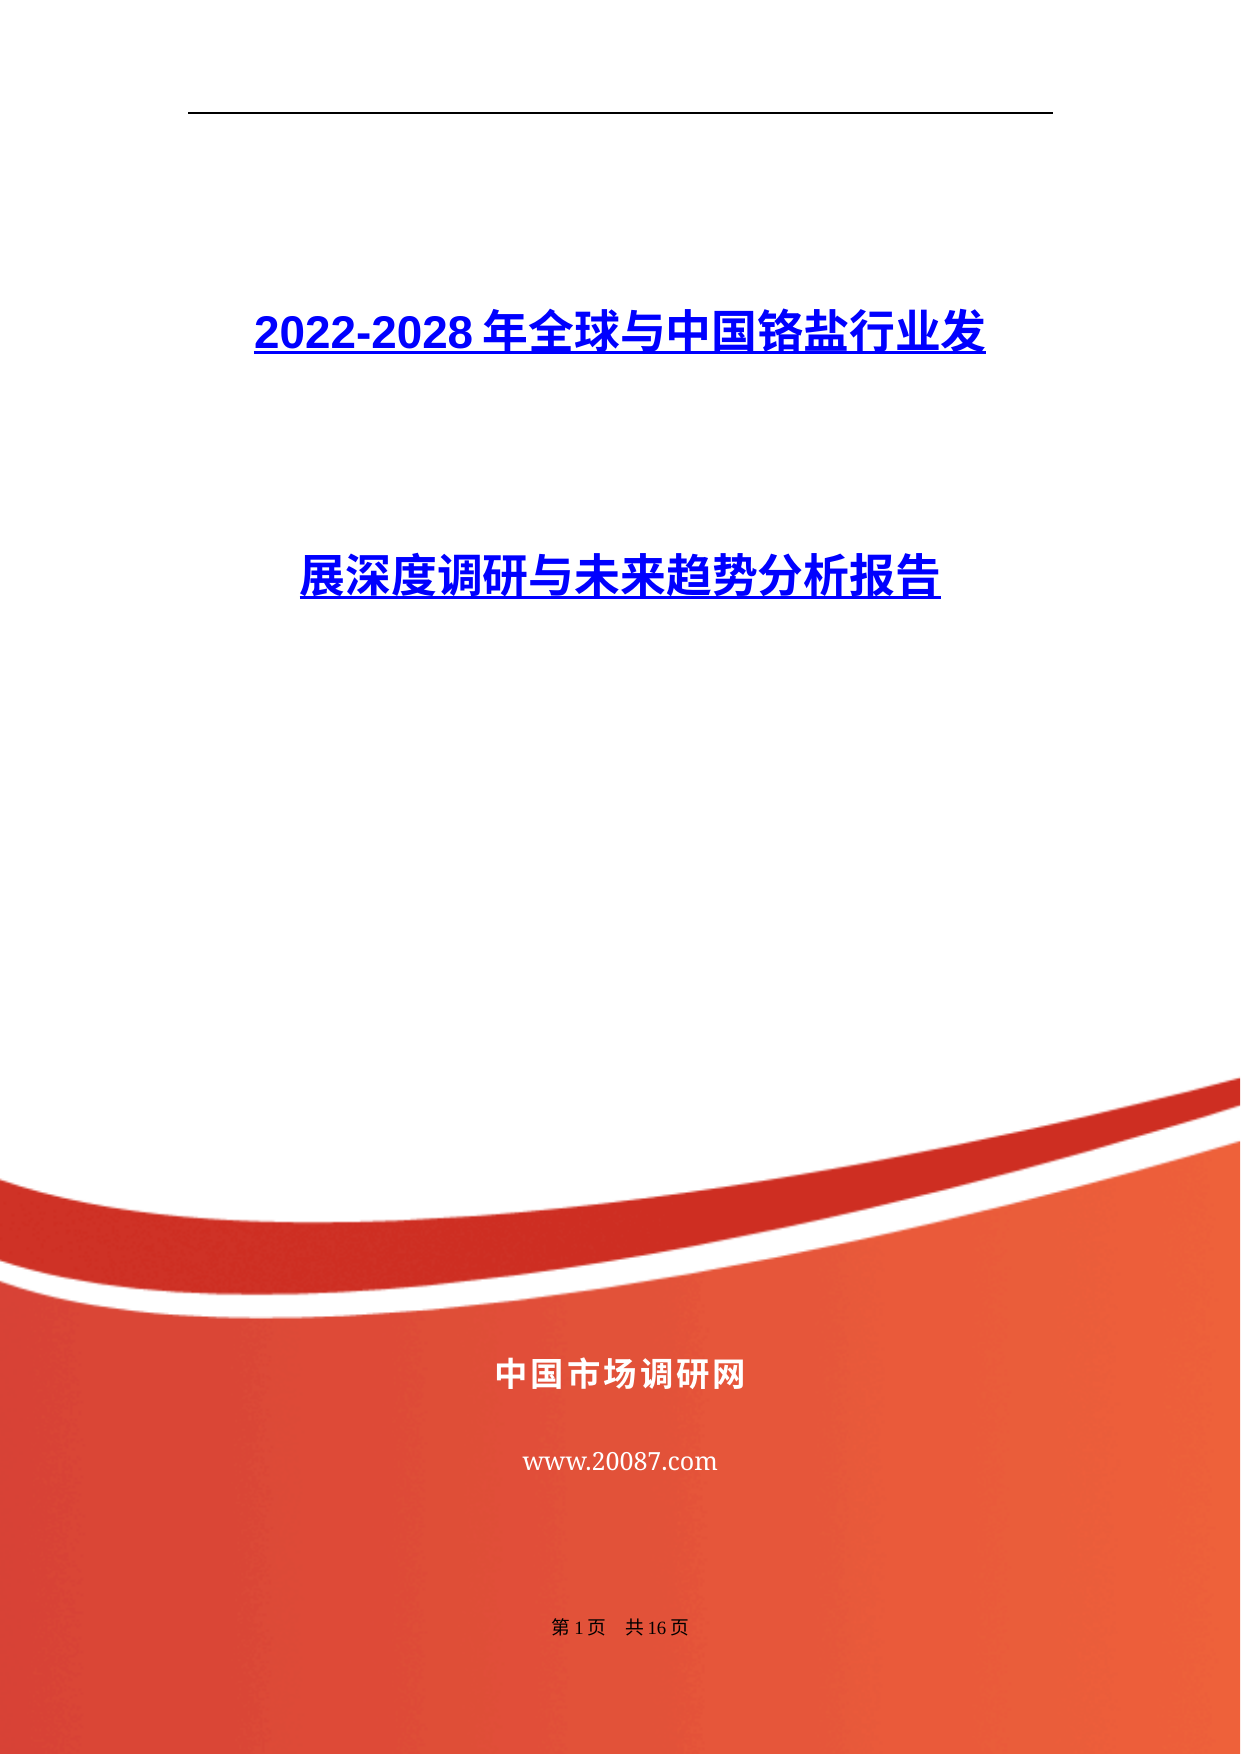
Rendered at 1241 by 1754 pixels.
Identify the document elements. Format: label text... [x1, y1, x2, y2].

picture [0, 1006, 1241, 1754]
subtitle 中国市场调研网 [187, 1339, 1053, 1404]
table_header 2022-2028年全球与中国铬盐行业发展深度调研与未来趋势分析报告 [188, 207, 1053, 773]
text www.20087.com [187, 1428, 1053, 1493]
